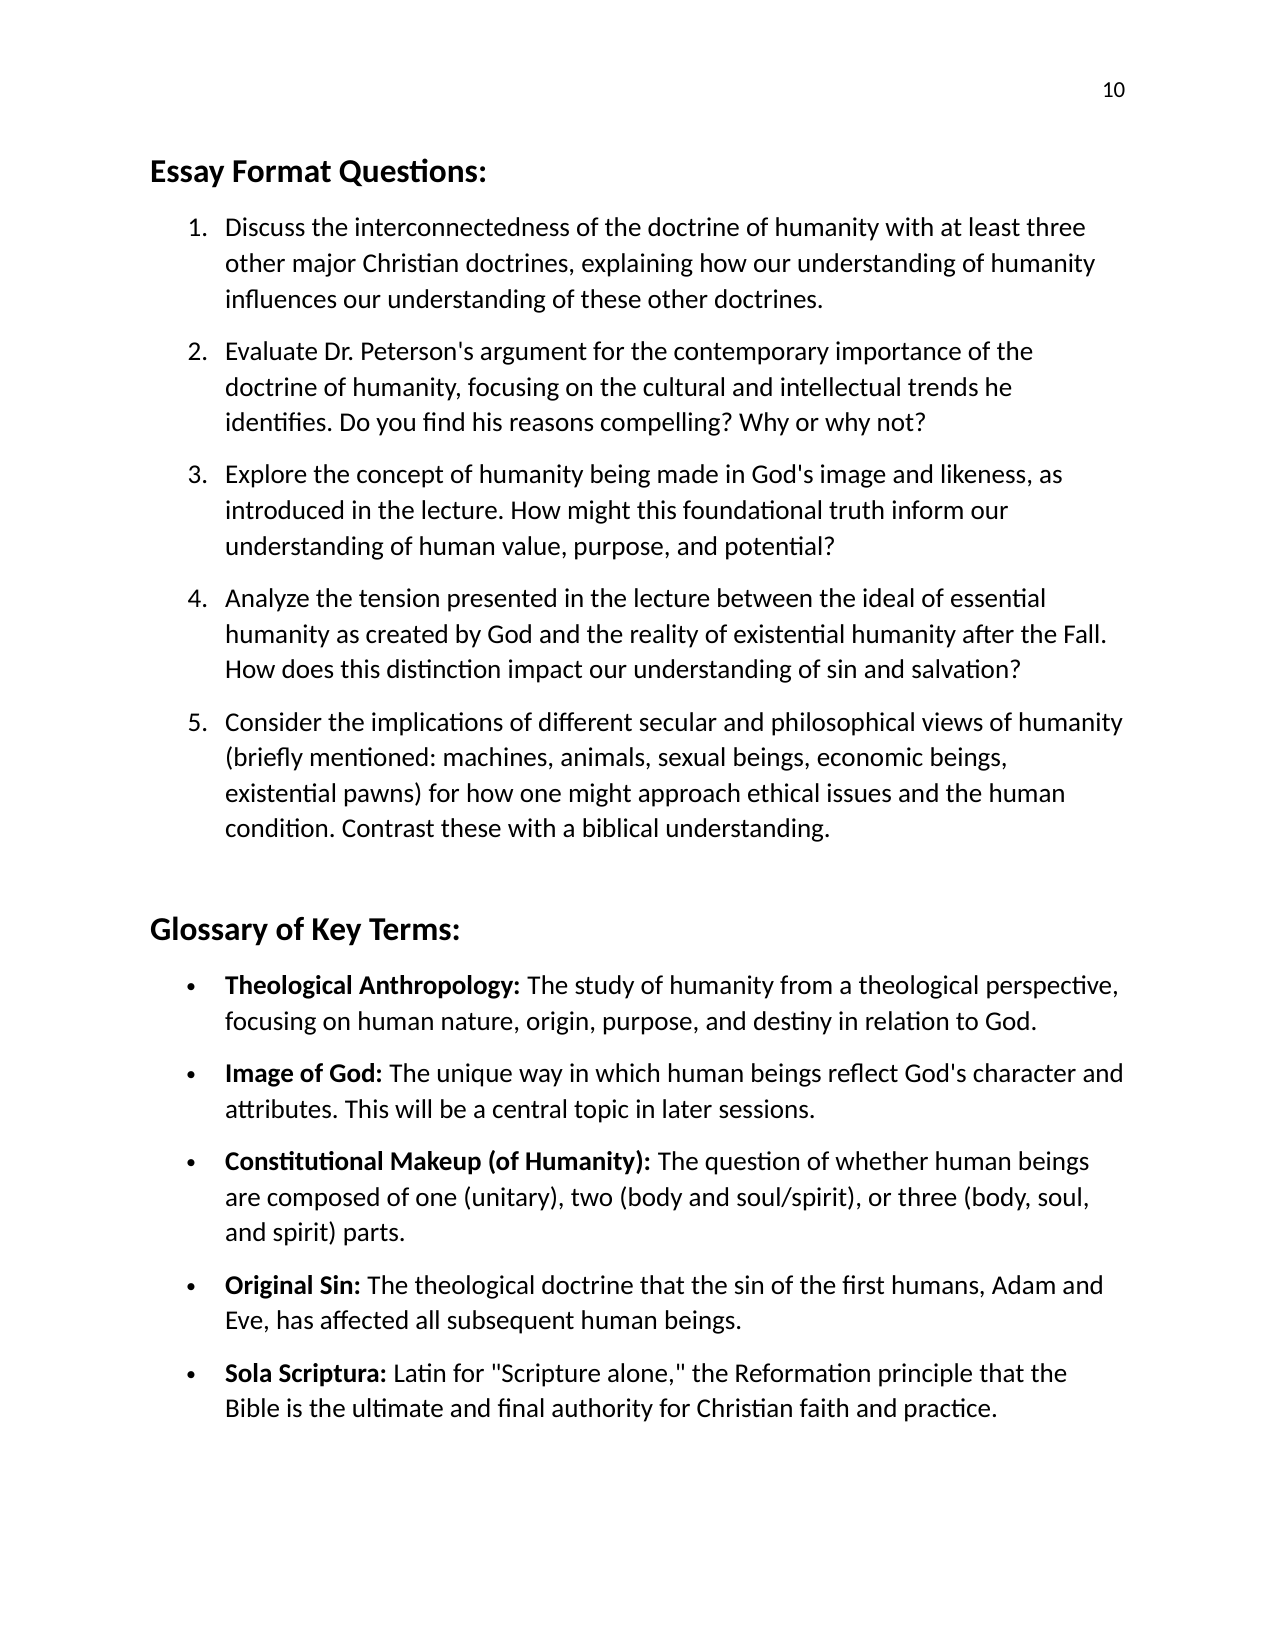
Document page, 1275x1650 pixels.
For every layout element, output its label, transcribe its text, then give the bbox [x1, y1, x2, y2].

text Essay Format Questions: [150, 150, 1125, 191]
list Original Sin: The theological doctrine that the sin of the first humans, Adam and Eve, has affected all subsequent human beings. [187, 1268, 1125, 1337]
list Sola Scriptura: Latin for "Scripture alone," the Reformation principle that the Bible is the ultimate and final authority for Christian faith and practice. [187, 1356, 1125, 1424]
list Constitutional Makeup (of Humanity): The question of whether human beings are composed of one (unitary), two (body and soul/spirit), or three (body, soul, and spirit) parts. [187, 1144, 1125, 1249]
list Consider the implications of different secular and philosophical views of humanity (briefly mentioned: machines, animals, sexual beings, economic beings, existential pawns) for how one might approach ethical issues and the human condition. Contrast these with a biblical understanding. [187, 705, 1125, 845]
list Image of God: The unique way in which human beings reflect God's character and attributes. This will be a central topic in later sessions. [187, 1056, 1125, 1125]
list Theological Anthropology: The study of humanity from a theological perspective, focusing on human nature, origin, purpose, and destiny in relation to God. [187, 968, 1125, 1037]
list Explore the concept of humanity being made in God's image and likeness, as introduced in the lecture. How might this foundational truth inform our understanding of human value, purpose, and potential? [187, 458, 1125, 562]
list Evaluate Dr. Peterson's argument for the contemporary importance of the doctrine of humanity, focusing on the cultural and intellectual trends he identifies. Do you find his reasons compelling? Why or why not? [187, 334, 1125, 438]
list Discuss the interconnectedness of the doctrine of humanity with at least three other major Christian doctrines, explaining how our understanding of humanity influences our understanding of these other doctrines. [187, 211, 1125, 315]
text Glossary of Key Terms: [150, 864, 1125, 949]
list Analyze the tension presented in the lecture between the ideal of essential humanity as created by God and the reality of existential humanity after the Fall. How does this distinction impact our understanding of sin and salvation? [187, 581, 1125, 686]
